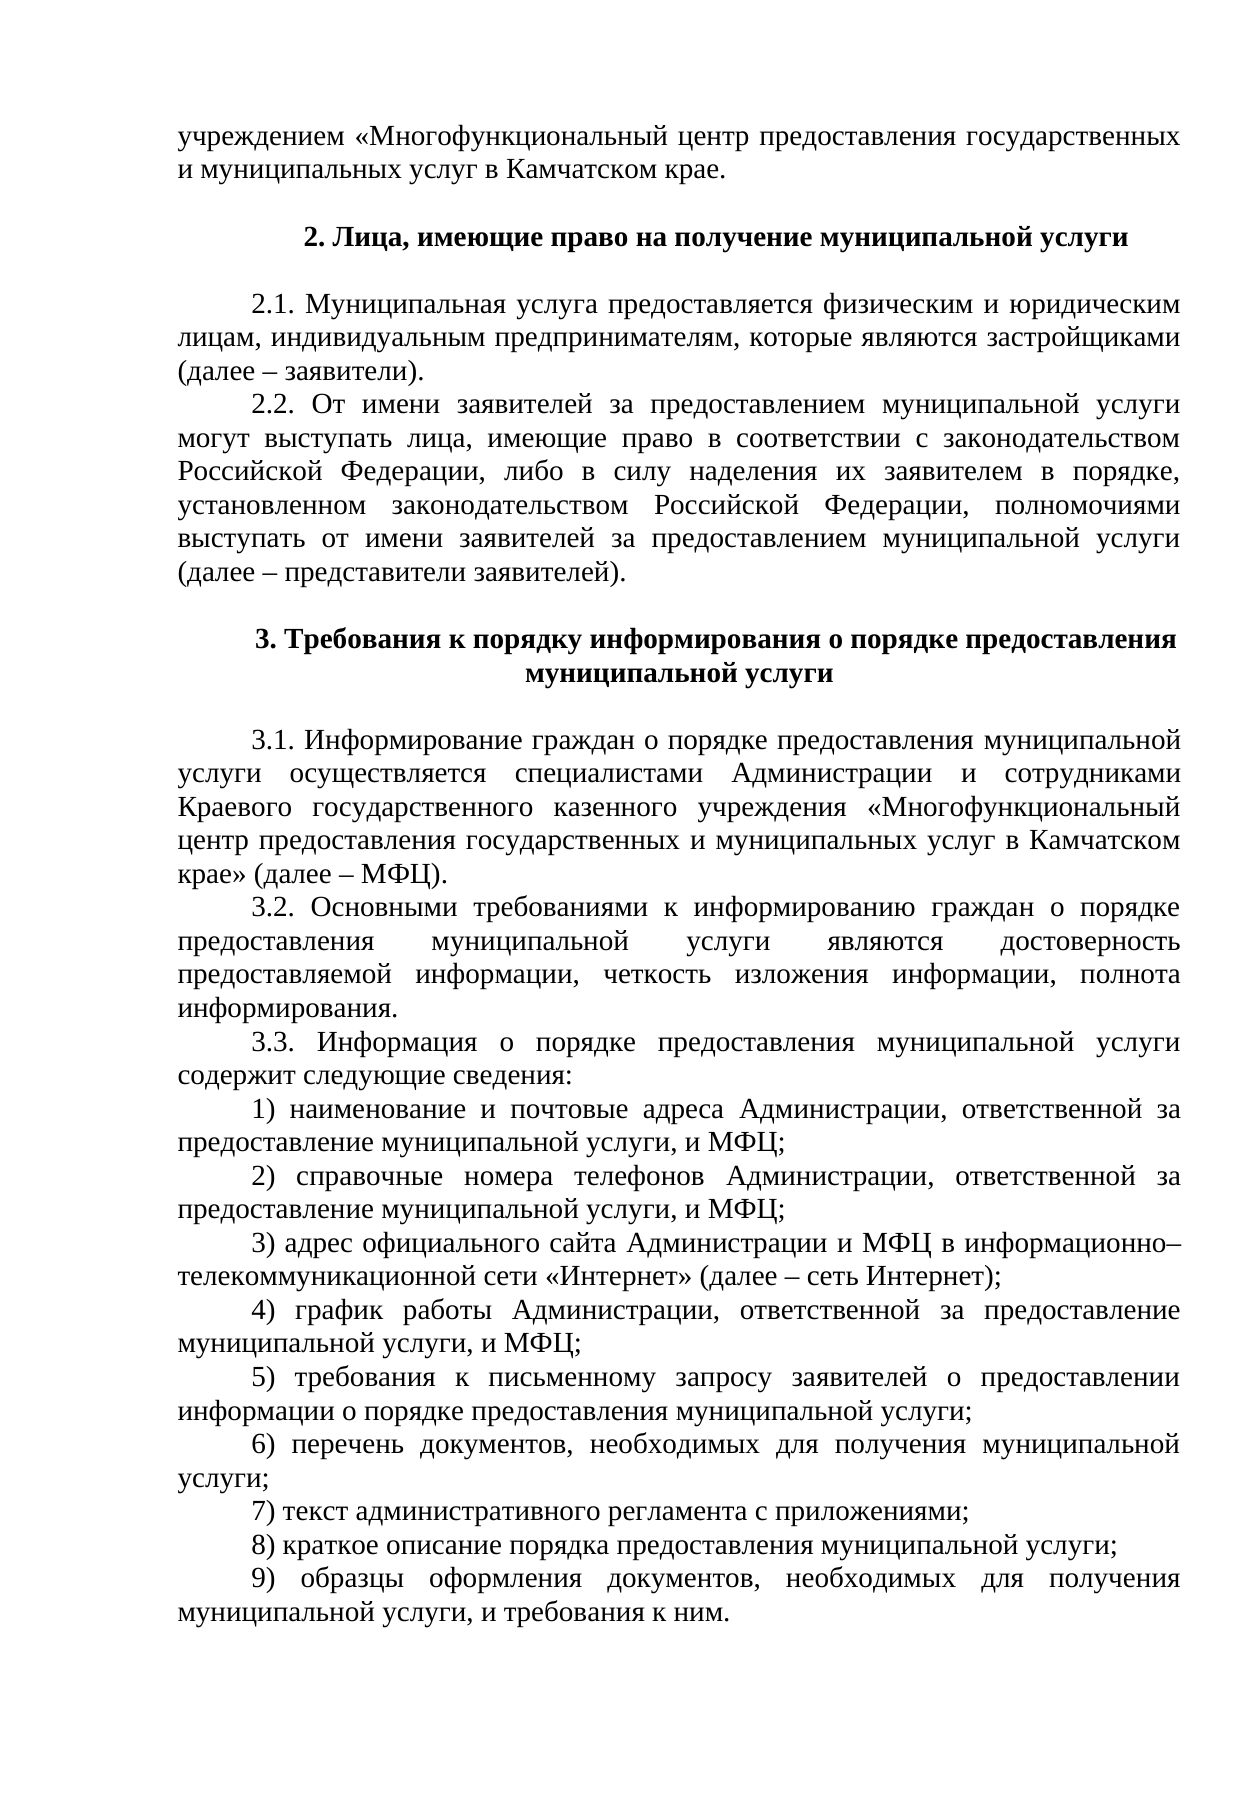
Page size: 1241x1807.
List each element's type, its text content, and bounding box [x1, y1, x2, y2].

text 5) требования к письменному запросу заявителей о предоставлении информации о порядке предоставления муниципальной услуги; [177, 1359, 1181, 1426]
text 9) образцы оформления документов, необходимых для получения муниципальной услуги, и требования к ним. [177, 1560, 1181, 1627]
text 7) текст административного регламента с приложениями; [177, 1493, 1181, 1527]
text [177, 118, 1181, 185]
text 3.3. Информация о порядке предоставления муниципальной услуги содержит следующие сведения: [177, 1024, 1181, 1091]
text 6) перечень документов, необходимых для получения муниципальной услуги; [177, 1426, 1181, 1493]
text 2. Лица, имеющие право на получение муниципальной услуги [177, 219, 1181, 252]
text 8) краткое описание порядка предоставления муниципальной услуги; [177, 1527, 1181, 1560]
text 3. Требования к порядку информирования о порядке предоставления муниципальной услуги [177, 621, 1181, 688]
text 2.1. Муниципальная услуга предоставляется физическим и юридическим лицам, индивидуальным предпринимателям, которые являются застройщиками (далее – заявители). [177, 286, 1181, 386]
text 3.1. Информирование граждан о порядке предоставления муниципальной услуги осуществляется специалистами Администрации и сотрудниками Краевого государственного казенного учреждения «Многофункциональный центр предоставления государственных и муниципальных услуг в Камчатском крае» (далее – МФЦ). [177, 722, 1181, 889]
text 4) график работы Администрации, ответственной за предоставление муниципальной услуги, и МФЦ; [177, 1292, 1181, 1359]
text 2) справочные номера телефонов Администрации, ответственной за предоставление муниципальной услуги, и МФЦ; [177, 1158, 1181, 1225]
text 2.2. От имени заявителей за предоставлением муниципальной услуги могут выступать лица, имеющие право в соответствии с законодательством Российской Федерации, либо в силу наделения их заявителем в порядке, установленном законодательством Российской Федерации, полномочиями выступать от имени заявителей за предоставлением муниципальной услуги (далее – представители заявителей). [177, 386, 1181, 588]
text 3.2. Основными требованиями к информированию граждан о порядке предоставления муниципальной услуги являются достоверность предоставляемой информации, четкость изложения информации, полнота информирования. [177, 889, 1181, 1024]
text 3) адрес официального сайта Администрации и МФЦ в информационно–телекоммуникационной сети «Интернет» (далее – сеть Интернет); [177, 1225, 1181, 1292]
text 1) наименование и почтовые адреса Администрации, ответственной за предоставление муниципальной услуги, и МФЦ; [177, 1091, 1181, 1158]
